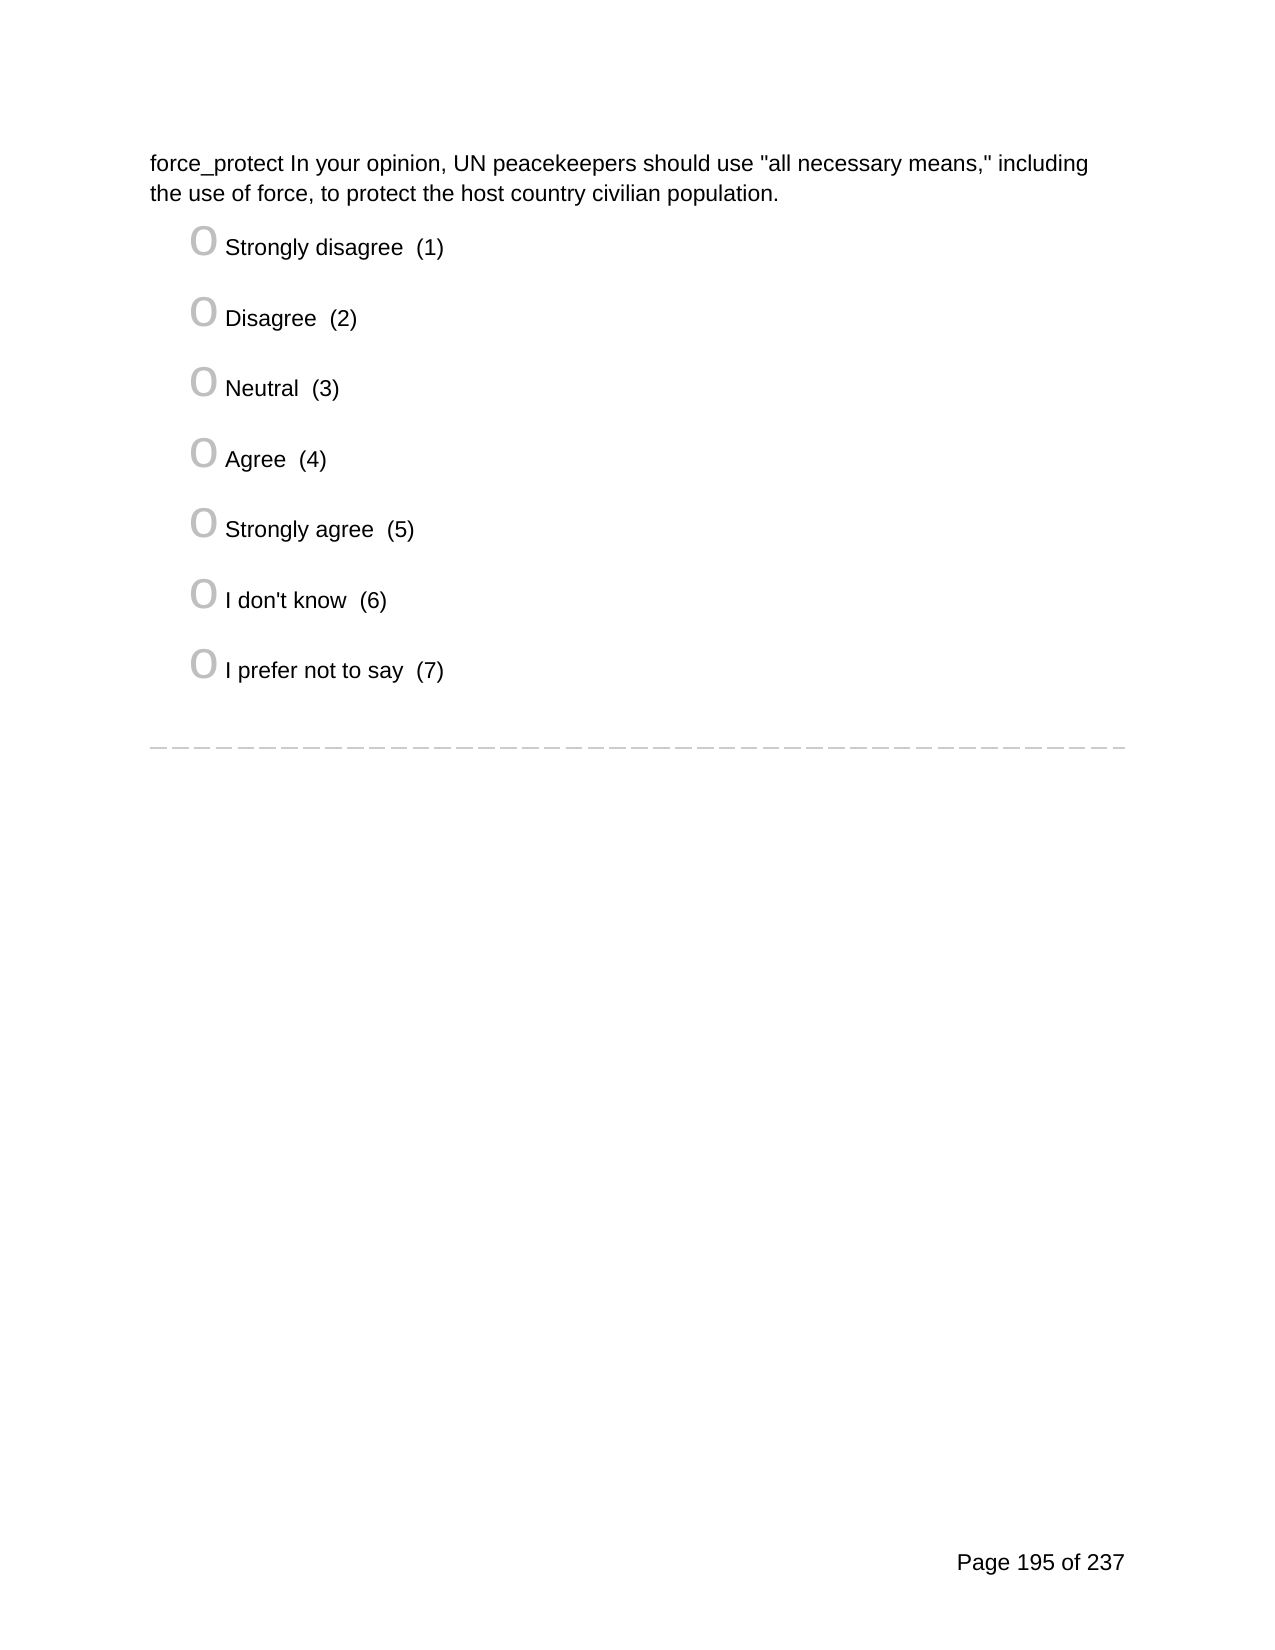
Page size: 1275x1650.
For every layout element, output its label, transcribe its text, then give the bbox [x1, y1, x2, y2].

list Neutral (3) [187, 351, 1125, 413]
list I don't know (6) [187, 563, 1125, 624]
list I prefer not to say (7) [187, 633, 1125, 695]
list Strongly agree (5) [187, 492, 1125, 554]
text force_protect In your opinion, UN peacekeepers should use "all necessary means," including the use of force, to protect the host country civilian population. [150, 150, 1125, 207]
list Disagree (2) [187, 281, 1125, 342]
list Strongly disagree (1) [187, 210, 1125, 272]
list Agree (4) [187, 422, 1125, 483]
